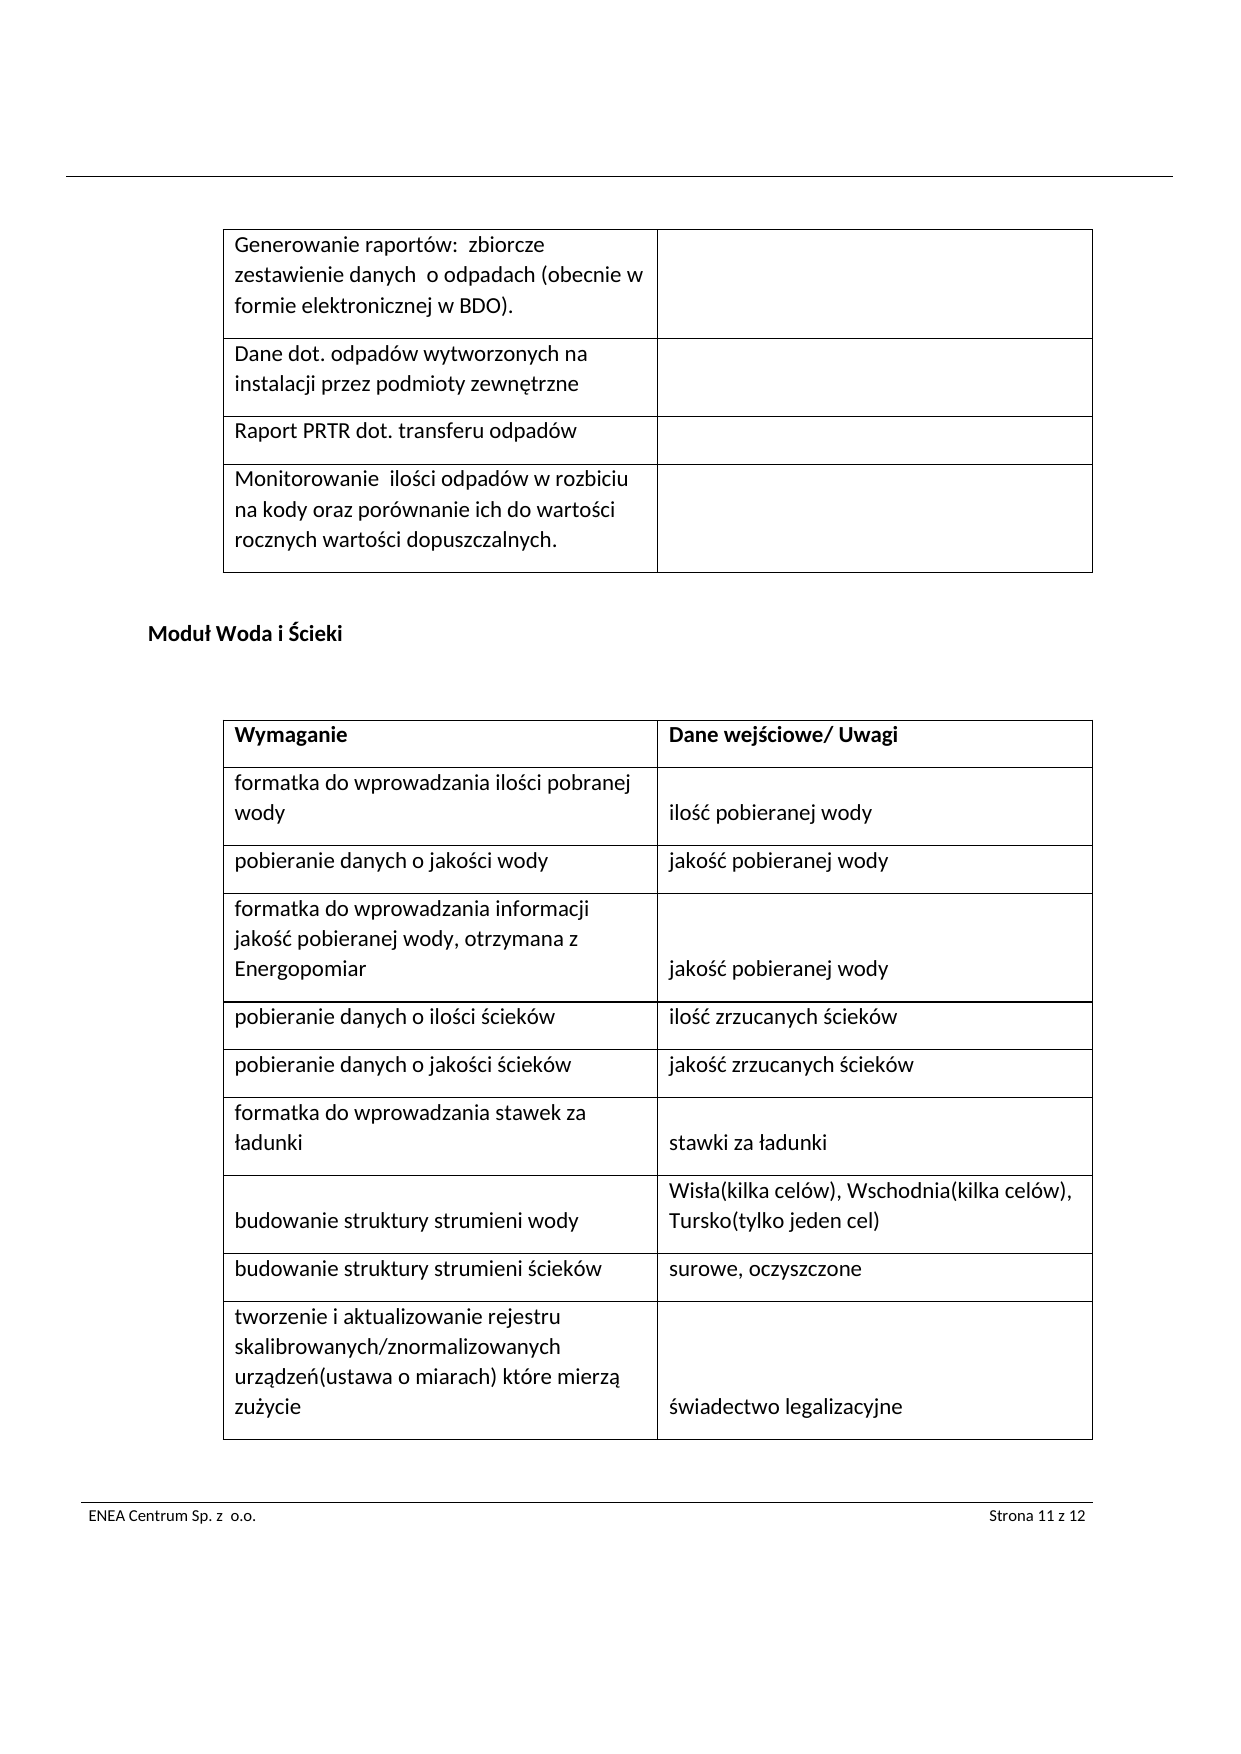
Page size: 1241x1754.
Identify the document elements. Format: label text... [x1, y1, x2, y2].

table_cell Raport PRTR dot. transferu odpadów [224, 417, 657, 463]
table_cell jakość pobieranej wody [658, 894, 1092, 1001]
table_cell [658, 417, 1092, 463]
table_cell formatka do wprowadzania informacji jakość pobieranej wody, otrzymana z Energopomiar [224, 894, 657, 1001]
table_cell Wisła(kilka celów), Wschodnia(kilka celów), Tursko(tylko jeden cel) [658, 1176, 1092, 1253]
table_cell ilość pobieranej wody [658, 768, 1092, 845]
table_header Dane wejściowe/ Uwagi [658, 721, 1092, 767]
table_cell budowanie struktury strumieni ścieków [224, 1254, 657, 1301]
table_cell Generowanie raportów: zbiorcze zestawienie danych o odpadach (obecnie w formie elektronicznej w BDO). [224, 230, 657, 338]
table_cell pobieranie danych o jakości wody [224, 846, 657, 893]
table_cell surowe, oczyszczone [658, 1254, 1092, 1301]
table_cell pobieranie danych o ilości ścieków [224, 1003, 657, 1049]
table_cell [658, 230, 1092, 338]
table_cell stawki za ładunki [658, 1098, 1092, 1175]
text Moduł Woda i Ścieki [148, 619, 1093, 648]
table_cell świadectwo legalizacyjne [658, 1302, 1092, 1439]
table_cell [658, 339, 1092, 416]
table_cell formatka do wprowadzania ilości pobranej wody [224, 768, 657, 845]
table_cell formatka do wprowadzania stawek za ładunki [224, 1098, 657, 1175]
table_cell jakość zrzucanych ścieków [658, 1050, 1092, 1097]
table_cell Monitorowanie ilości odpadów w rozbiciu na kody oraz porównanie ich do wartości rocznych wartości dopuszczalnych. [224, 465, 657, 572]
table_cell budowanie struktury strumieni wody [224, 1176, 657, 1253]
table_header Wymaganie [224, 721, 657, 767]
table_cell jakość pobieranej wody [658, 846, 1092, 893]
table_cell ilość zrzucanych ścieków [658, 1003, 1092, 1049]
table_cell pobieranie danych o jakości ścieków [224, 1050, 657, 1097]
table_cell [658, 465, 1092, 572]
table_cell Dane dot. odpadów wytworzonych na instalacji przez podmioty zewnętrzne [224, 339, 657, 416]
table_cell tworzenie i aktualizowanie rejestru skalibrowanych/znormalizowanych urządzeń(ustawa o miarach) które mierzą zużycie [224, 1302, 657, 1439]
